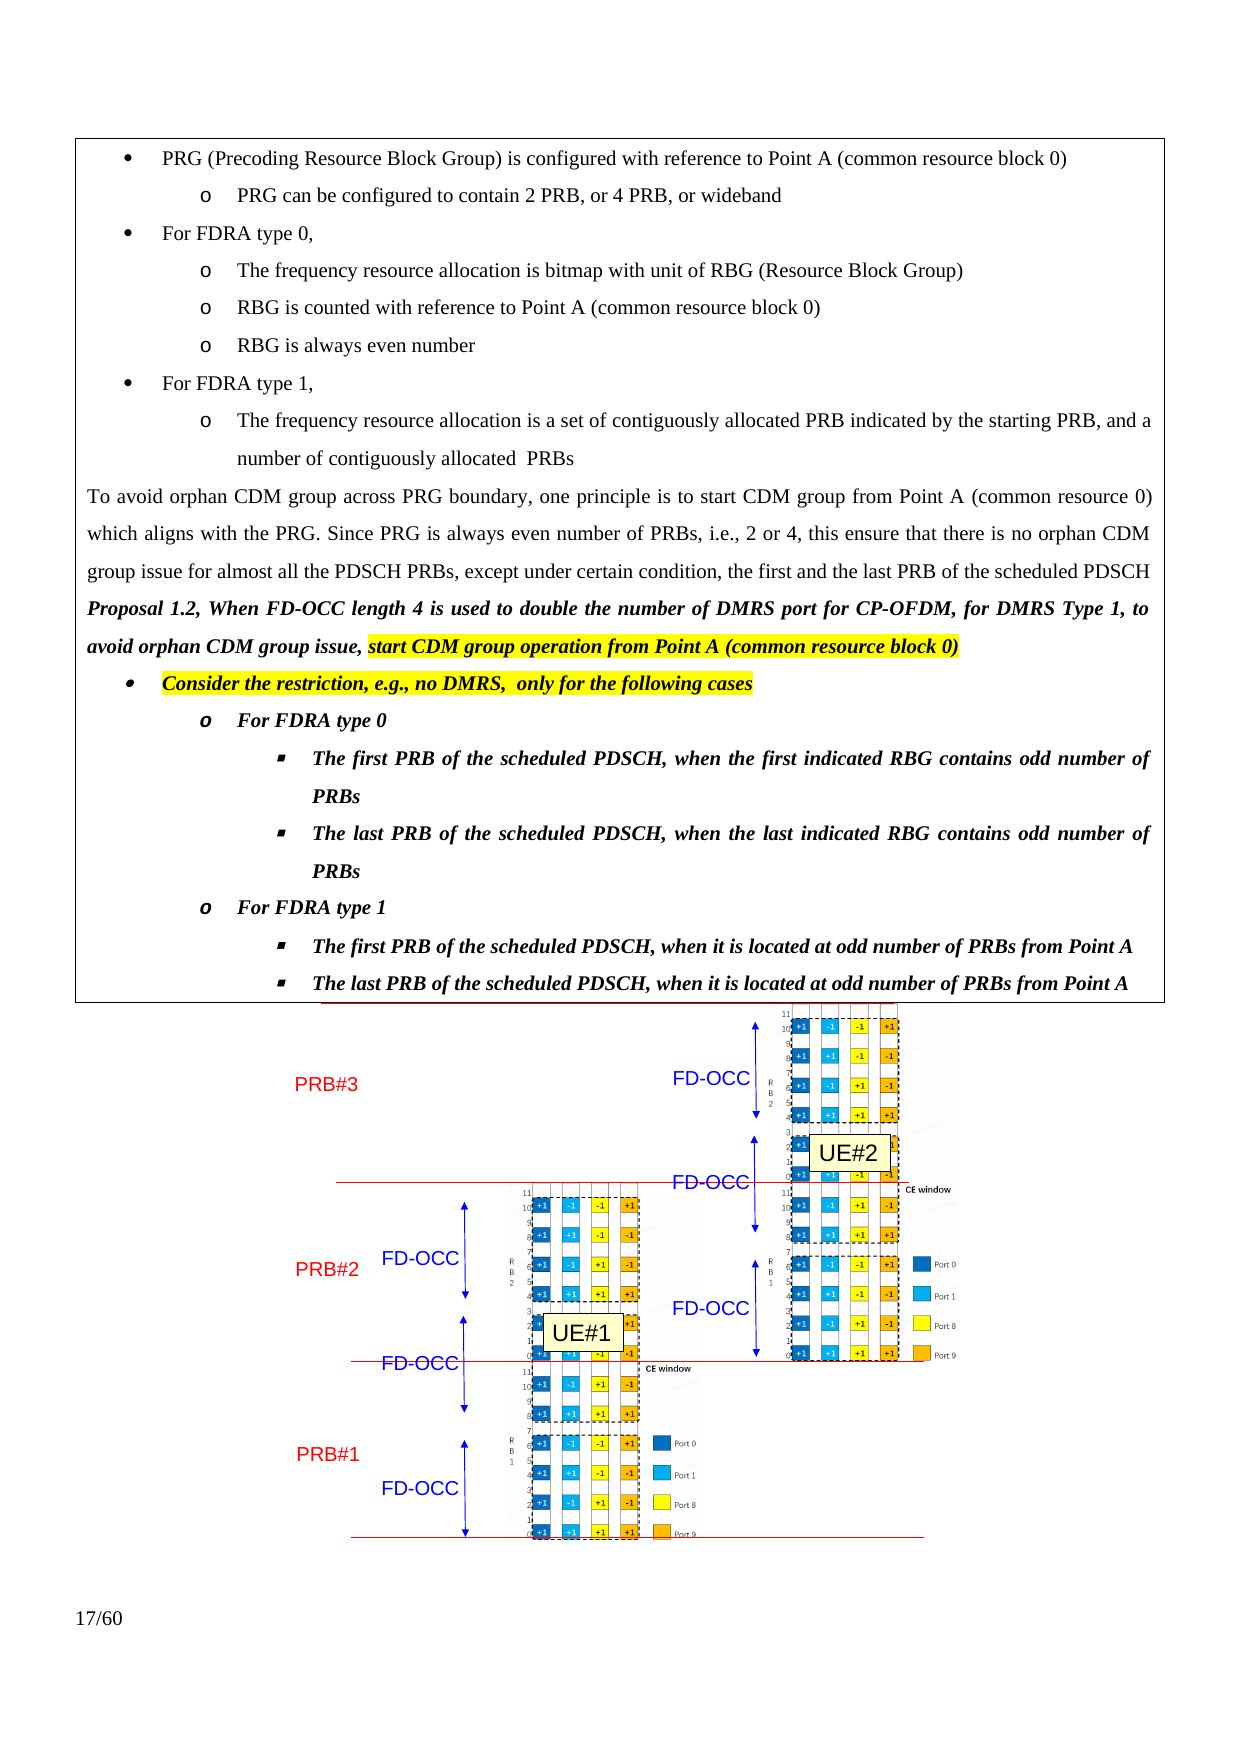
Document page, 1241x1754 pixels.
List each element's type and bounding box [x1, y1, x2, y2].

table_header [76, 139, 1164, 1002]
